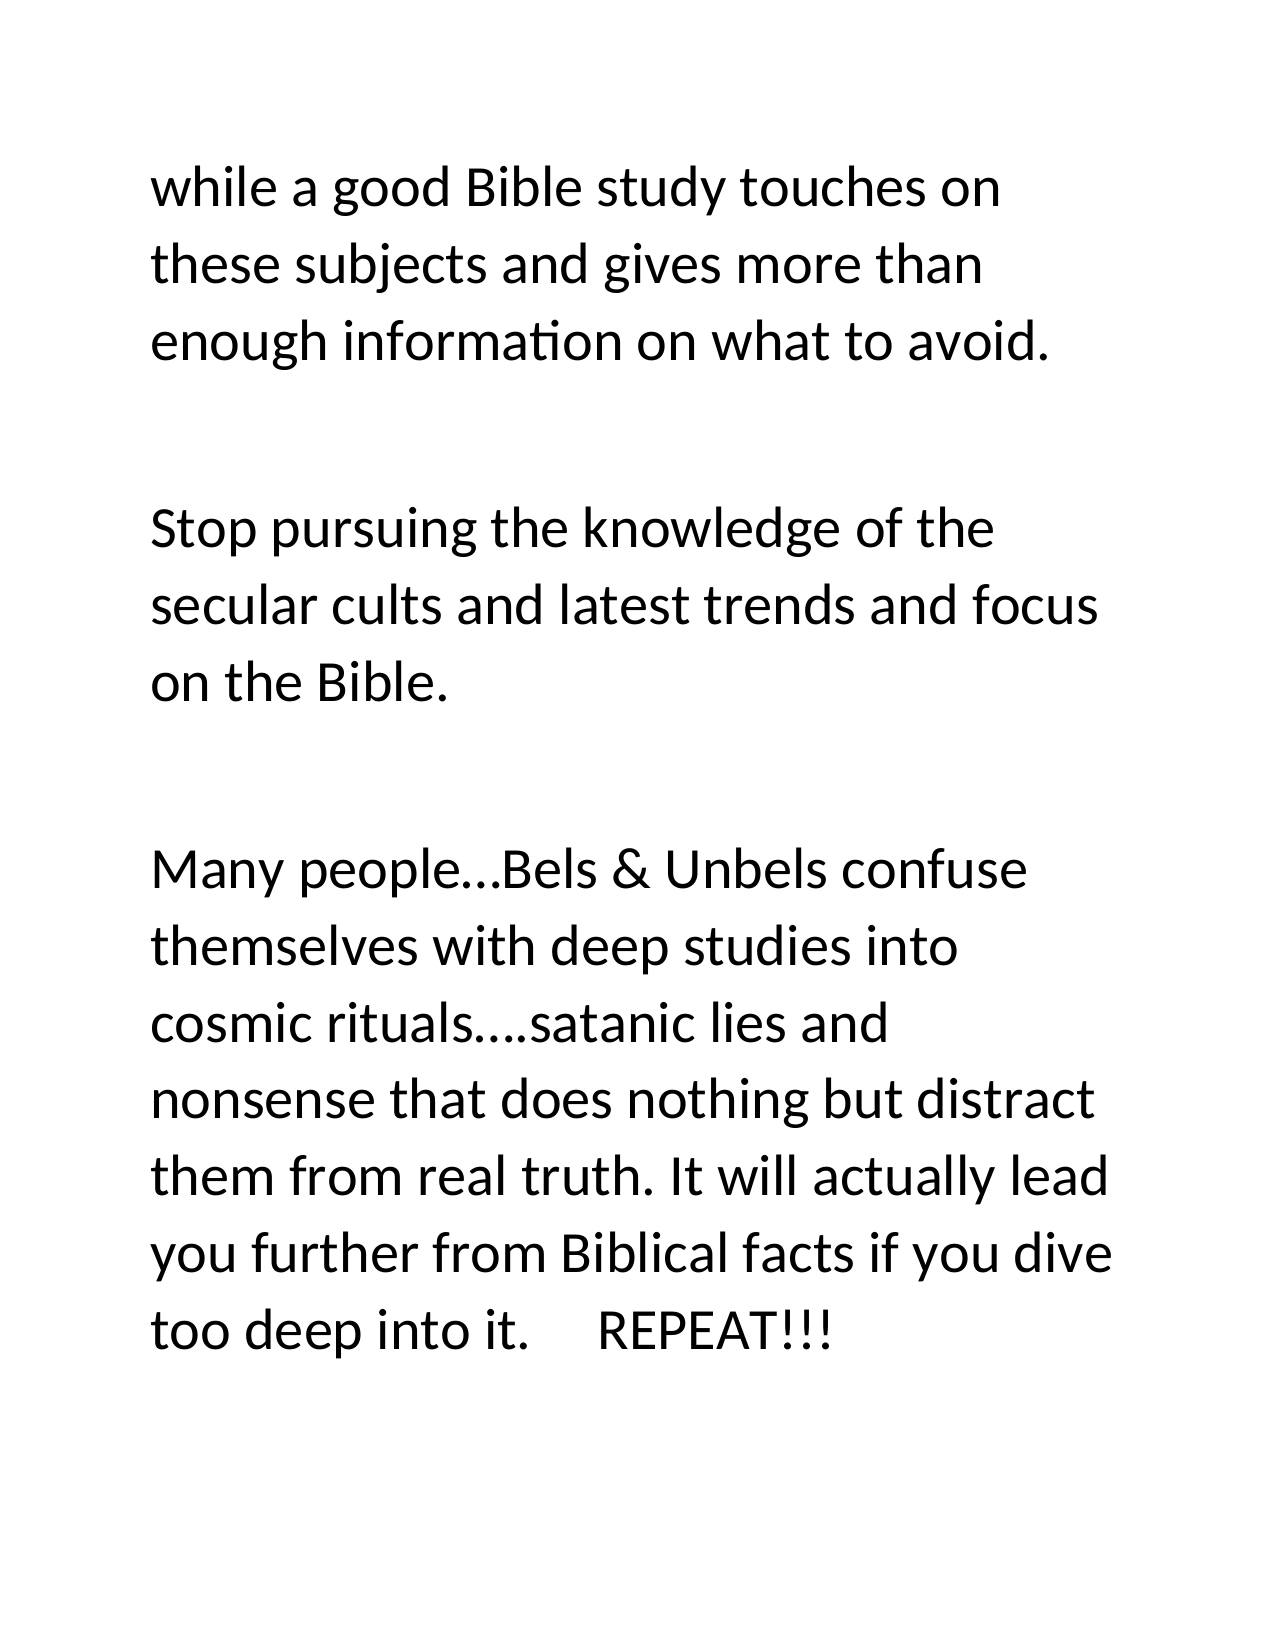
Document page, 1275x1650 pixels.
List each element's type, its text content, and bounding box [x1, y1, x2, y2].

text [150, 150, 1125, 375]
text Many people…Bels & Unbels confuse themselves with deep studies into cosmic rituals….satanic lies and nonsense that does nothing but distract them from real truth. It will actually lead you further from Biblical facts if you dive too deep into it. REPEAT!!! [150, 832, 1125, 1364]
text Stop pursuing the knowledge of the secular cults and latest trends and focus on the Bible. [150, 491, 1125, 716]
